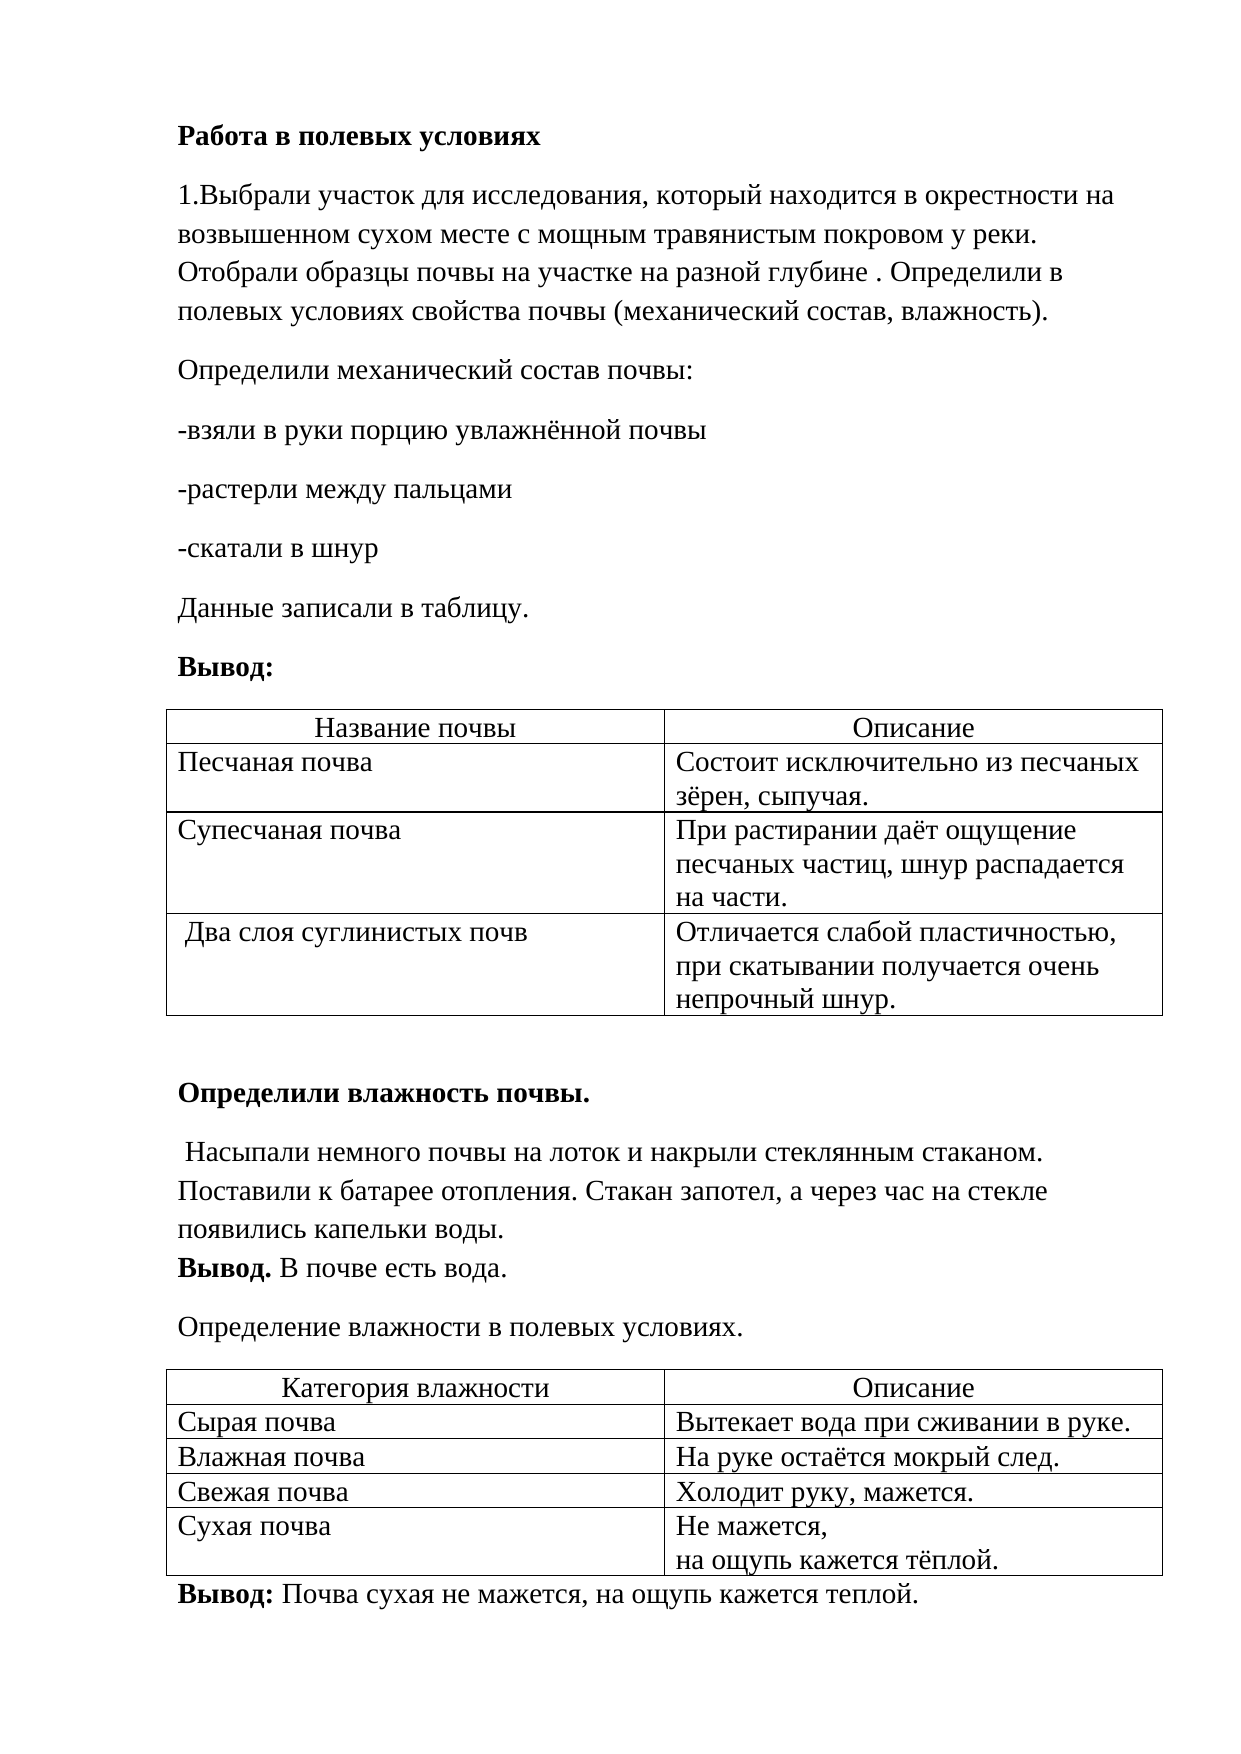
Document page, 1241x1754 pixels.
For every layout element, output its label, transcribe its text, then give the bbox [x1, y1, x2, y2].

text Вывод: Почва сухая не мажется, на ощупь кажется теплой. [177, 1576, 1152, 1610]
text Определили влажность почвы. [177, 1075, 1152, 1109]
table_cell Холодит руку, мажется. [665, 1474, 1162, 1507]
table_header Описание [665, 710, 1162, 743]
text -взяли в руки порцию увлажнённой почвы [177, 412, 1152, 445]
text Работа в полевых условиях [177, 118, 1152, 152]
table_cell Сухая почва [167, 1508, 664, 1575]
table_cell Два слоя суглинистых почв [167, 914, 664, 1015]
table_cell Свежая почва [167, 1474, 664, 1507]
table_cell Отличается слабой пластичностью, при скатывании получается очень непрочный шнур. [665, 914, 1162, 1015]
text -растерли между пальцами [177, 471, 1152, 505]
table_cell Супесчаная почва [167, 813, 664, 913]
table_cell При растирании даёт ощущение песчаных частиц, шнур распадается на части. [665, 813, 1162, 913]
text Определили механический состав почвы: [177, 352, 1152, 386]
text 1.Выбрали участок для исследования, который находится в окрестности на возвышенном сухом месте с мощным травянистым покровом у реки. Отобрали образцы почвы на участке на разной глубине . Определили в полевых условиях свойства почвы (механический состав, влажность). [177, 177, 1152, 327]
text Данные записали в таблицу. [177, 590, 1152, 623]
table_header Описание [665, 1370, 1162, 1403]
text -скатали в шнур [177, 531, 1152, 564]
table_cell На руке остаётся мокрый след. [665, 1439, 1162, 1473]
table_cell Влажная почва [167, 1439, 664, 1473]
table_header Категория влажности [167, 1370, 664, 1403]
table_header Название почвы [167, 710, 664, 743]
table_cell Не мажется, на ощупь кажется тёплой. [665, 1508, 1162, 1575]
table_cell Вытекает вода при сживании в руке. [665, 1405, 1162, 1438]
table_cell Песчаная почва [167, 744, 664, 811]
table_cell Состоит исключительно из песчаных зёрен, сыпучая. [665, 744, 1162, 811]
text Насыпали немного почвы на лоток и накрыли стеклянным стаканом. Поставили к батарее отопления. Стакан запотел, а через час на стекле появились капельки воды. Вывод. В почве есть вода. [177, 1134, 1152, 1284]
text Определение влажности в полевых условиях. [177, 1309, 1152, 1343]
table_cell Сырая почва [167, 1405, 664, 1438]
text Вывод: [177, 649, 1152, 683]
